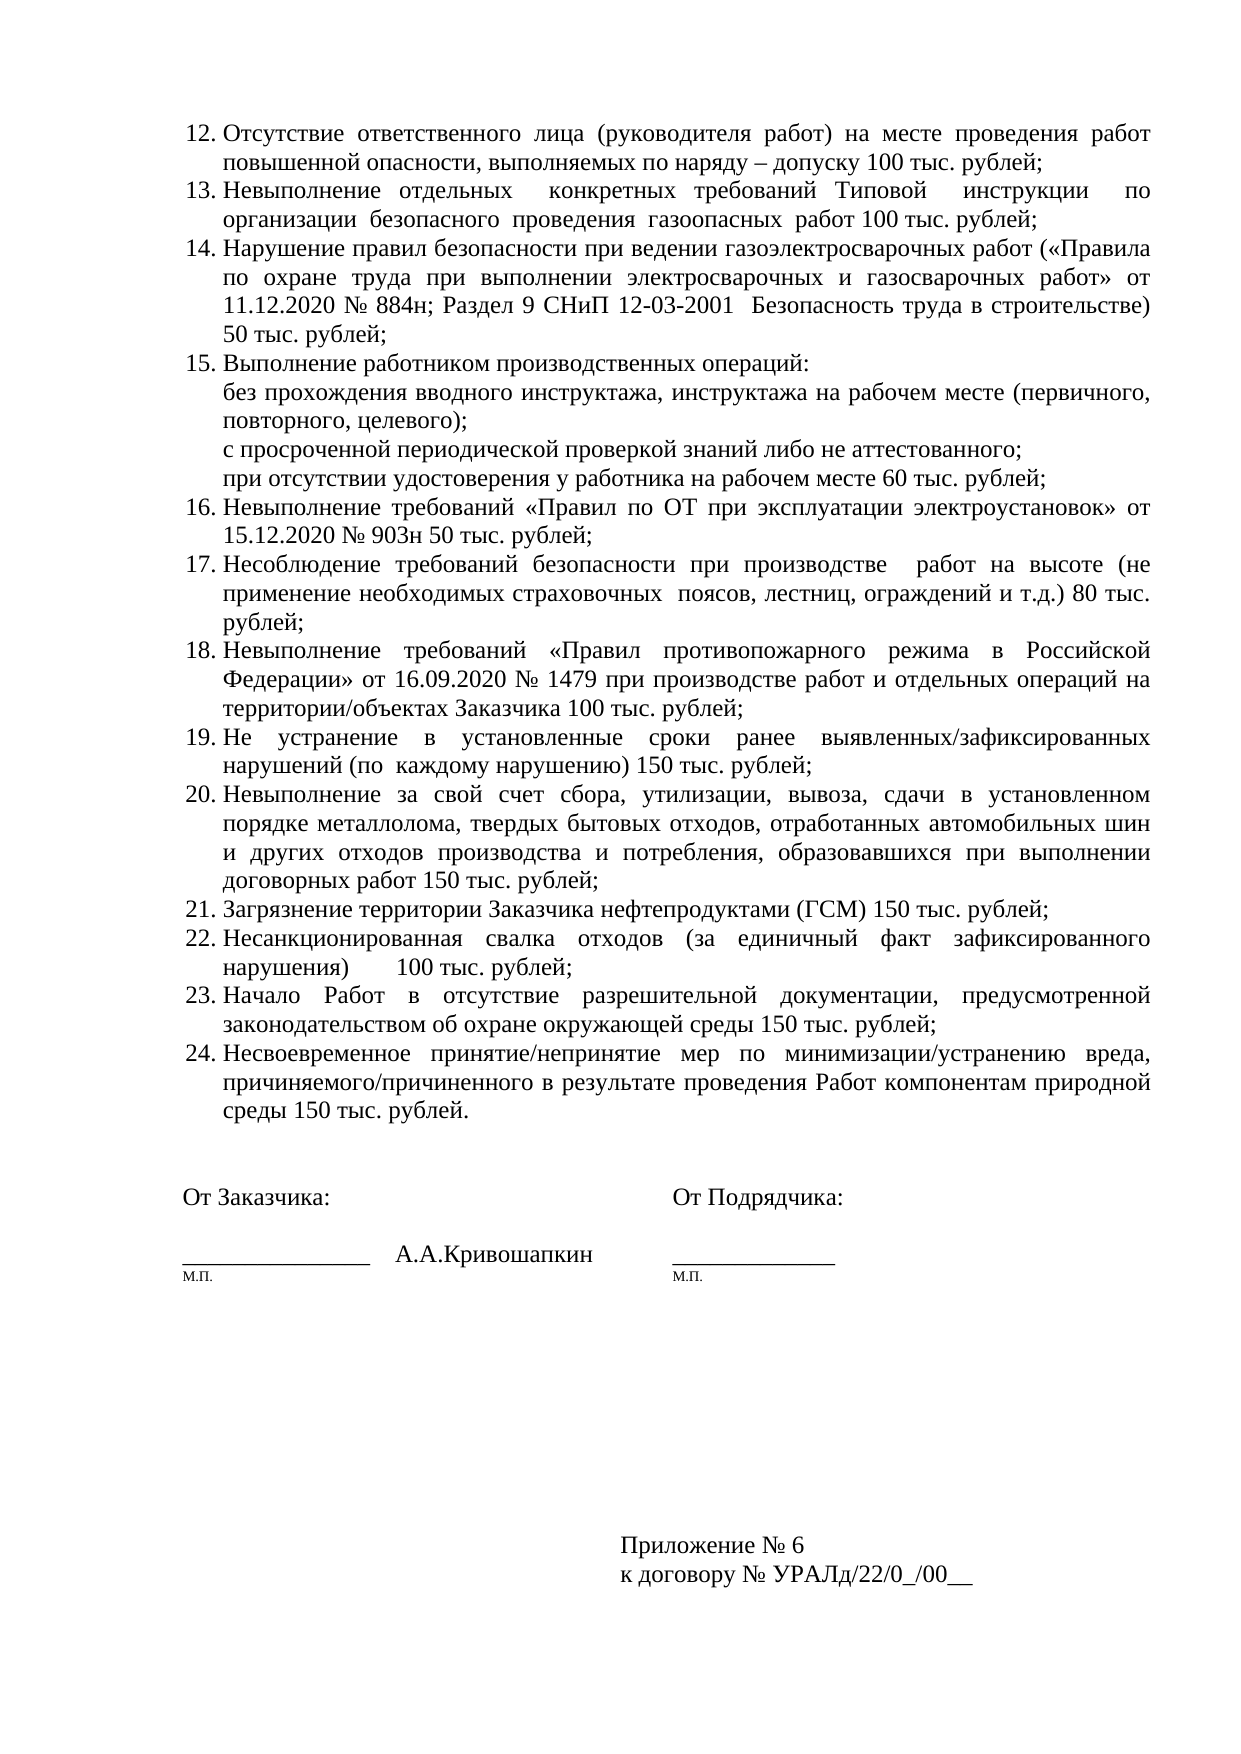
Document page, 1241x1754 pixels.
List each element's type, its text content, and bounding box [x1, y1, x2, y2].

table_header От Заказчика: _______________ А.А.Кривошапкин М.П. [171, 1182, 661, 1299]
list Несоблюдение требований безопасности при производстве работ на высоте (не применение необходимых страховочных поясов, лестниц, ограждений и т.д.) 80 тыс. рублей; [185, 549, 1152, 636]
text к договору № УРАЛд/22/0_/00__ [620, 1559, 1133, 1588]
table_header От Подрядчика: _____________ М.П. [661, 1182, 1092, 1299]
list Невыполнение требований «Правил по ОТ при эксплуатации электроустановок» от 15.12.2020 № 903н 50 тыс. рублей; [185, 492, 1152, 549]
list Отсутствие ответственного лица (руководителя работ) на месте проведения работ повышенной опасности, выполняемых по наряду – допуску 100 тыс. рублей; [185, 118, 1152, 176]
list Невыполнение требований «Правил противопожарного режима в Российской Федерации» от 16.09.2020 № 1479 при производстве работ и отдельных операций на территории/объектах Заказчика 100 тыс. рублей; [185, 636, 1152, 722]
list Не устранение в установленные сроки ранее выявленных/зафиксированных нарушений (по каждому нарушению) 150 тыс. рублей; [185, 722, 1152, 779]
list при отсутствии удостоверения у работника на рабочем месте 60 тыс. рублей; [223, 463, 1152, 492]
list Выполнение работником производственных операций: [185, 348, 1152, 377]
list Невыполнение отдельных конкретных требований Типовой инструкции по организации безопасного проведения газоопасных работ 100 тыс. рублей; [185, 176, 1152, 233]
list Начало Работ в отсутствие разрешительной документации, предусмотренной законодательством об охране окружающей среды 150 тыс. рублей; [185, 981, 1152, 1038]
list Загрязнение территории Заказчика нефтепродуктами (ГСМ) 150 тыс. рублей; [185, 894, 1152, 923]
list Несвоевременное принятие/непринятие мер по минимизации/устранению вреда, причиняемого/причиненного в результате проведения Работ компонентам природной среды 150 тыс. рублей. [185, 1038, 1152, 1124]
list Невыполнение за свой счет сбора, утилизации, вывоза, сдачи в установленном порядке металлолома, твердых бытовых отходов, отработанных автомобильных шин и других отходов производства и потребления, образовавшихся при выполнении договорных работ 150 тыс. рублей; [185, 779, 1152, 894]
text Приложение № 6 [620, 1530, 1152, 1559]
list Нарушение правил безопасности при ведении газоэлектросварочных работ («Правила по охране труда при выполнении электросварочных и газосварочных работ» от 11.12.2020 № 884н; Раздел 9 СНиП 12-03-2001 Безопасность труда в строительстве) 50 тыс. рублей; [185, 233, 1152, 348]
list с просроченной периодической проверкой знаний либо не аттестованного; [223, 434, 1152, 463]
list без прохождения вводного инструктажа, инструктажа на рабочем месте (первичного, повторного, целевого); [223, 377, 1152, 434]
list Несанкционированная свалка отходов (за единичный факт зафиксированного нарушения) 100 тыс. рублей; [185, 923, 1152, 981]
